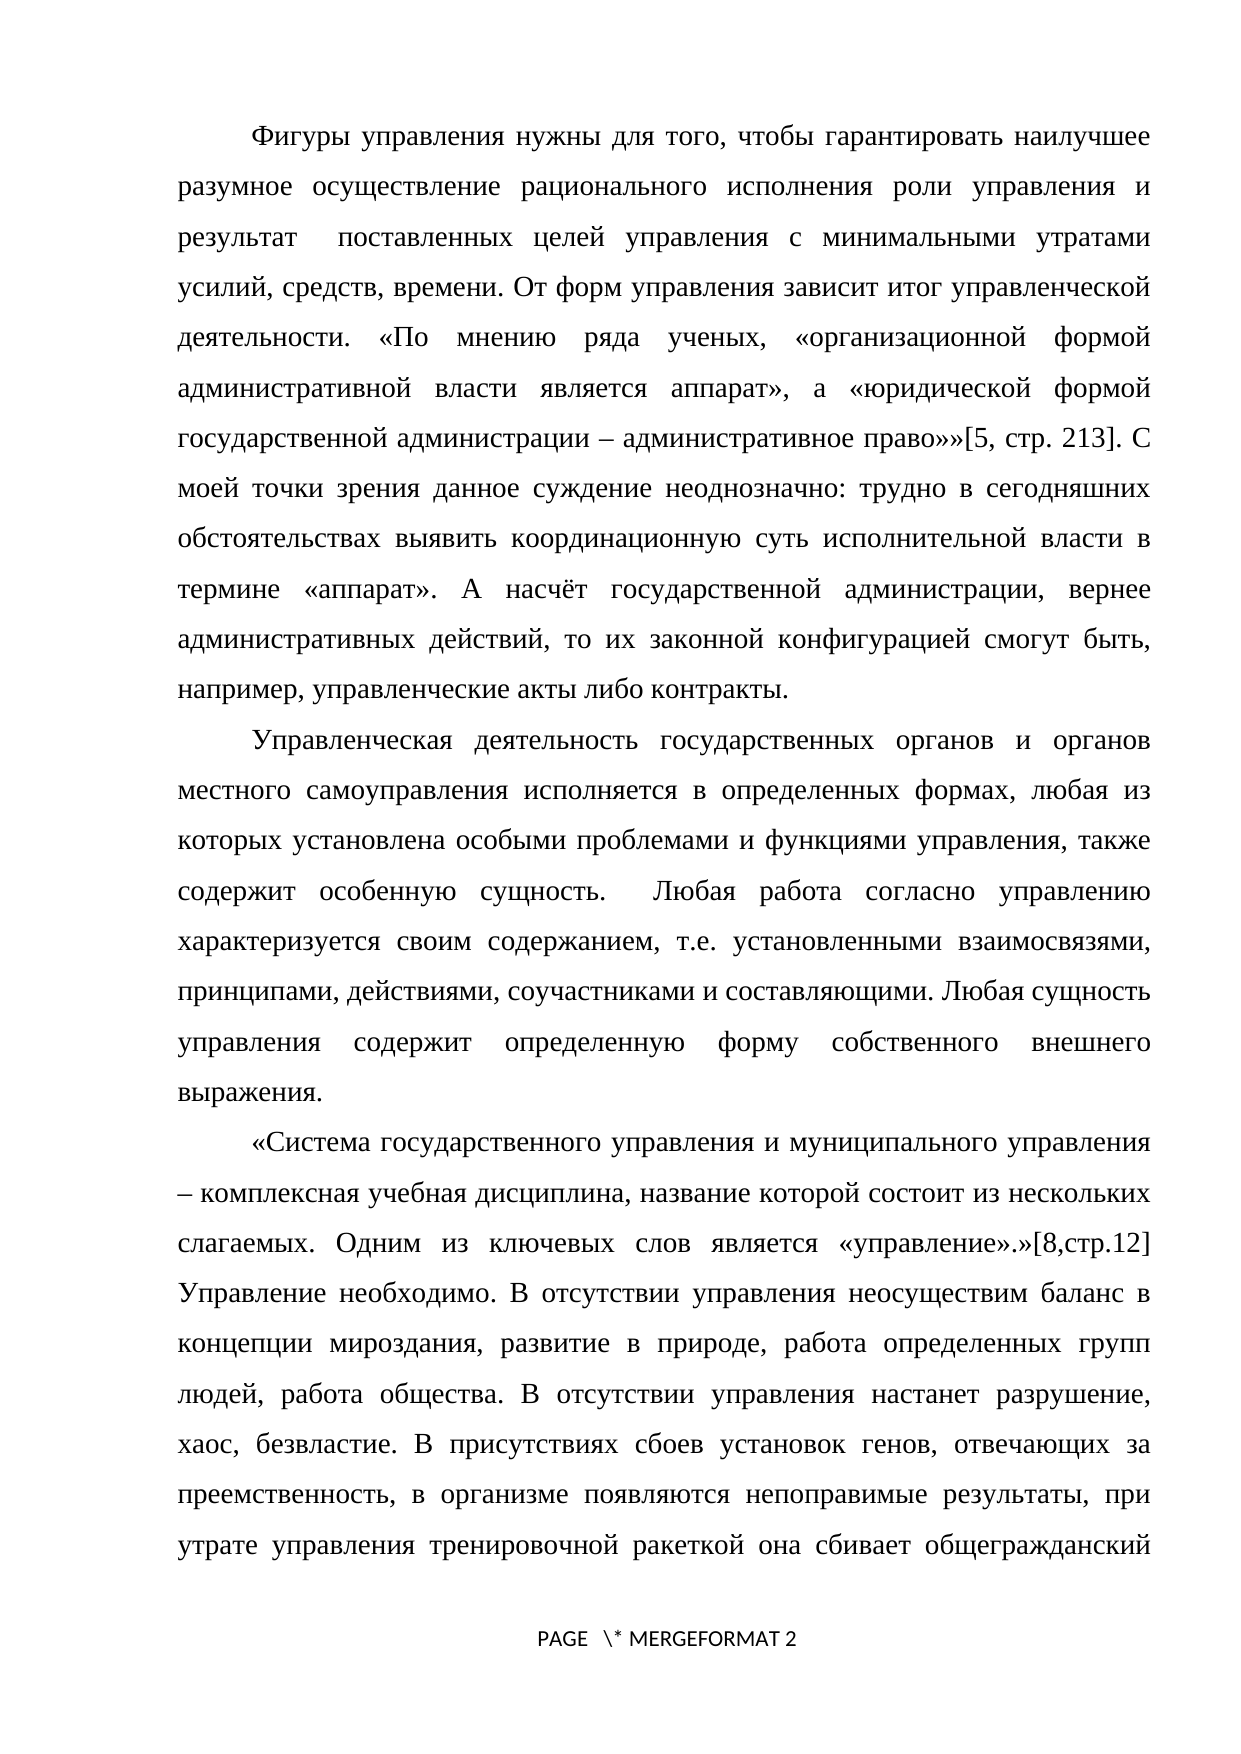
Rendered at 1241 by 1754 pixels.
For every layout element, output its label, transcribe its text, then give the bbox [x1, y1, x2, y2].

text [177, 1124, 1152, 1560]
text Управленческая деятельность государственных органов и органов местного самоуправления исполняется в определенных формах, любая из которых установлена особыми проблемами и функциями управления, также содержит особенную сущность. Любая работа согласно управлению характеризуется своим содержанием, т.е. установленными взаимосвязями, принципами, действиями, соучастниками и составляющими. Любая сущность управления содержит определенную форму собственного внешнего выражения. [177, 722, 1152, 1108]
text Фигуры управления нужны для того, чтобы гарантировать наилучшее разумное осуществление рационального исполнения роли управления и результат поставленных целей управления с минимальными утратами усилий, средств, времени. От форм управления зависит итог управленческой деятельности. «По мнению ряда ученых, «организационной формой административной власти является аппарат», а «юридической формой государственной администрации – административное право»»[5, стр. 213]. С моей точки зрения данное суждение неоднозначно: трудно в сегодняшних обстоятельствах выявить координационную суть исполнительной власти в термине «аппарат». А насчёт государственной администрации, вернее административных действий, то их законной конфигурацией смогут быть, например, управленческие акты либо контракты. [177, 118, 1152, 705]
